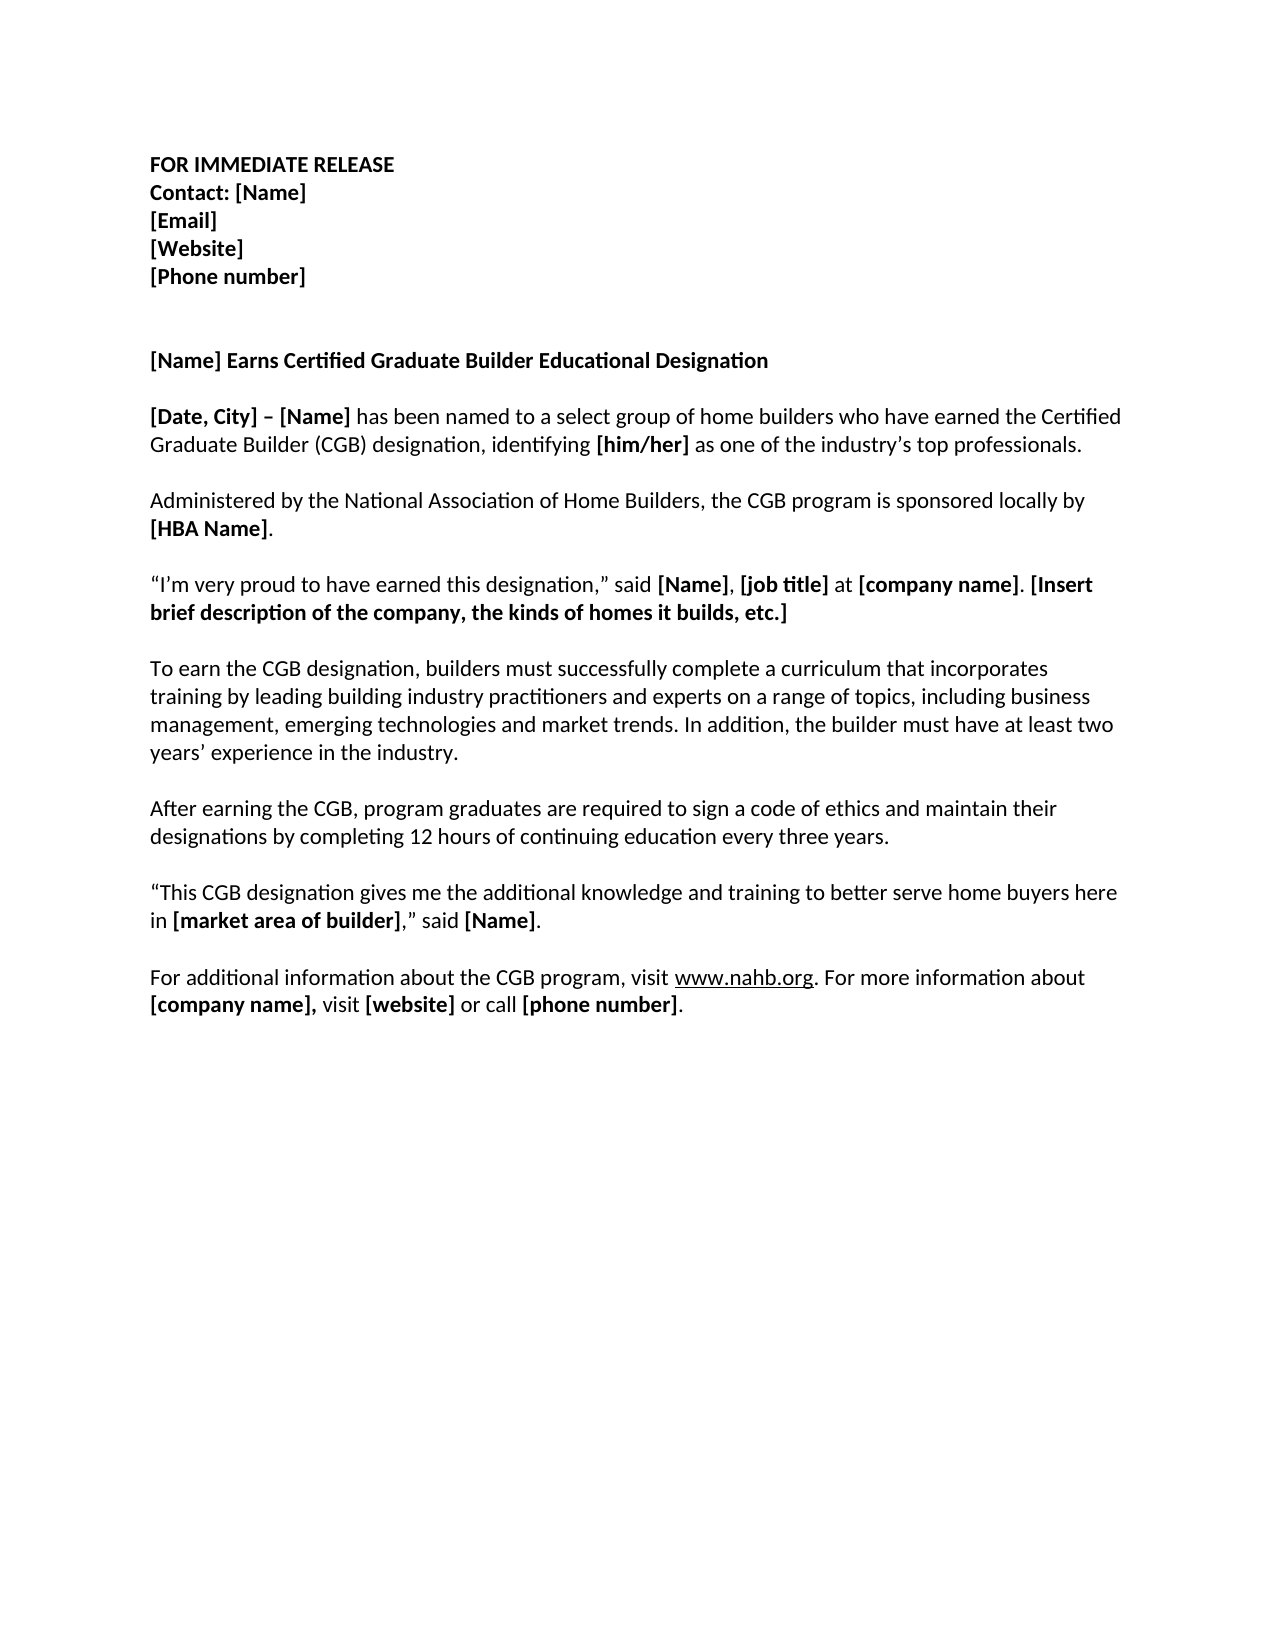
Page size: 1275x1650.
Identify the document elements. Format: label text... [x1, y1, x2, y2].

text FOR IMMEDIATE RELEASE [150, 150, 1125, 178]
text [Website] [150, 234, 1125, 262]
text [Phone number] [150, 262, 1125, 290]
text Administered by the National Association of Home Builders, the CGB program is sponsored locally by [HBA Name]. [150, 486, 1125, 542]
text [Date, City] – [Name] has been named to a select group of home builders who have earned the Certified Graduate Builder (CGB) designation, identifying [him/her] as one of the industry’s top professionals. [150, 402, 1125, 458]
text After earning the CGB, program graduates are required to sign a code of ethics and maintain their designations by completing 12 hours of continuing education every three years. [150, 794, 1125, 851]
text “This CGB designation gives me the additional knowledge and training to better serve home buyers here in [market area of builder],” said [Name]. [150, 878, 1125, 934]
text Contact: [Name] [150, 178, 1125, 206]
text [Name] Earns Certified Graduate Builder Educational Designation [150, 346, 1125, 374]
text “I’m very proud to have earned this designation,” said [Name], [job title] at [company name]. [Insert brief description of the company, the kinds of homes it builds, etc.] [150, 570, 1125, 626]
text [Email] [150, 206, 1125, 234]
text For additional information about the CGB program, visit www.nahb.org. For more information about [company name], visit [website] or call [phone number]. [150, 963, 1125, 1019]
text To earn the CGB designation, builders must successfully complete a curriculum that incorporates training by leading building industry practitioners and experts on a range of topics, including business management, emerging technologies and market trends. In addition, the builder must have at least two years’ experience in the industry. [150, 654, 1125, 766]
